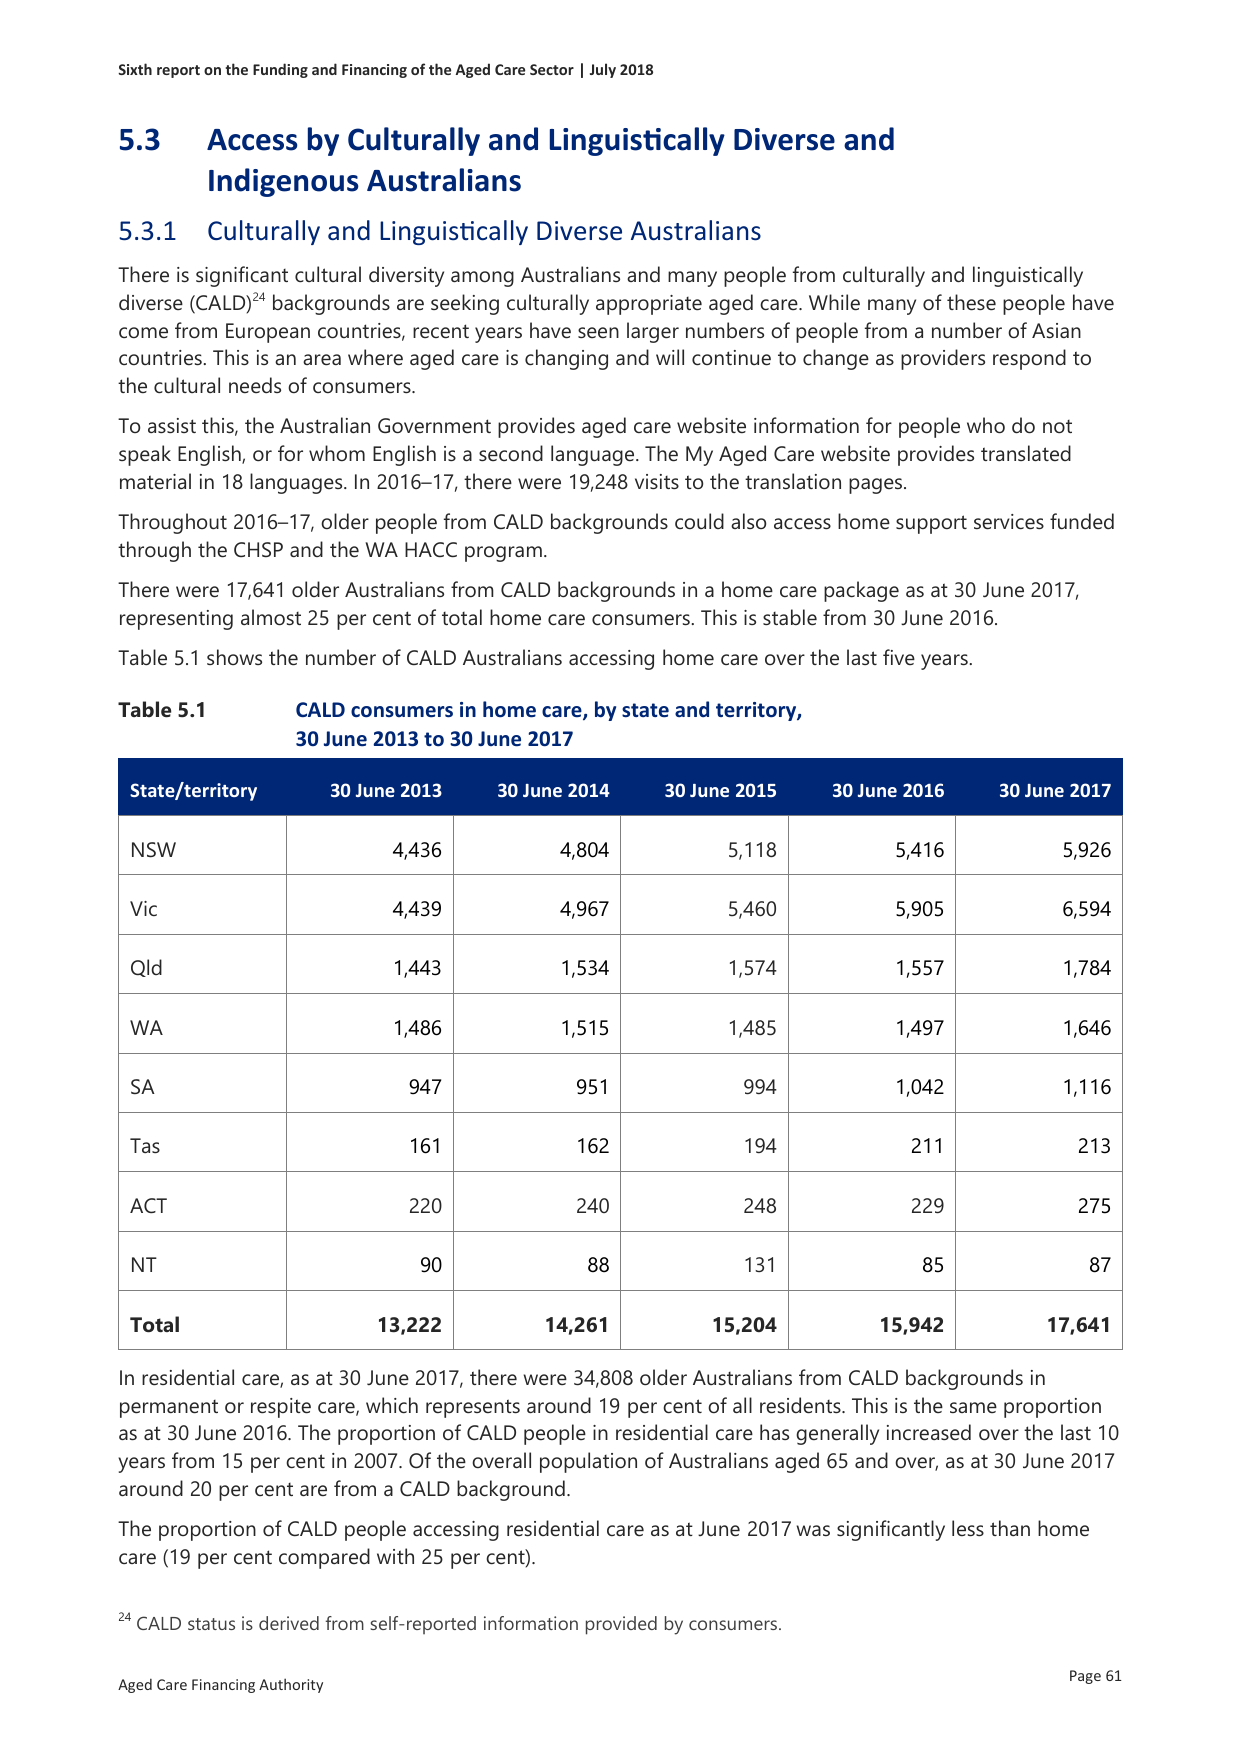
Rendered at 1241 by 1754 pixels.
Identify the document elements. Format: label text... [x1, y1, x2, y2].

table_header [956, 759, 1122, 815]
text There were 17,641 older Australians from CALD backgrounds in a home care package as at 30 June 2017, representing almost 25 per cent of total home care consumers. This is stable from 30 June 2016. [118, 575, 1122, 630]
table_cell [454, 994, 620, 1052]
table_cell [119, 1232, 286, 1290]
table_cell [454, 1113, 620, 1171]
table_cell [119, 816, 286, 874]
text There is significant cultural diversity among Australians and many people from culturally and linguistically diverse (CALD) backgrounds are seeking culturally appropriate aged care. While many of these people have come from European countries, recent years have seen larger numbers of people from a number of Asian countries. This is an area where aged care is changing and will continue to change as providers respond to the cultural needs of consumers. [118, 260, 1122, 399]
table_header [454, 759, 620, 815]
subtitle Culturally and Linguistically Diverse Australians [118, 212, 1122, 248]
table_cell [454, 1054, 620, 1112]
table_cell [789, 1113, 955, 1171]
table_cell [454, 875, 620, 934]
text The proportion of CALD people accessing residential care as at June 2017 was significantly less than home care (19 per cent compared with 25 per cent). [118, 1514, 1122, 1569]
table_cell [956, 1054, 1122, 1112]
text Throughout 2016–17, older people from CALD backgrounds could also access home support services funded through the CHSP and the WA HACC program. [118, 507, 1122, 562]
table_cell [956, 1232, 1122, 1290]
subtitle Access by Culturally and Linguistically Diverse and Indigenous Australians [118, 118, 1122, 199]
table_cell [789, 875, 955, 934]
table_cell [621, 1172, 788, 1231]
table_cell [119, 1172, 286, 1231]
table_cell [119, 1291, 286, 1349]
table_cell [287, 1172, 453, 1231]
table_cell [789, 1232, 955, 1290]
text To assist this, the Australian Government provides aged care website information for people who do not speak English, or for whom English is a second language. The My Aged Care website provides translated material in 18 languages. In 2016–17, there were 19,248 visits to the translation pages. [118, 411, 1122, 494]
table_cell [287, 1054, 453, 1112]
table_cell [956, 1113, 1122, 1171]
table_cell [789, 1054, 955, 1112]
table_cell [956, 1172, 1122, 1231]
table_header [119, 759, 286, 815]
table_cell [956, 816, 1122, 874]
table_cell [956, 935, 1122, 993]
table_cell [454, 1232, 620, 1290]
text In residential care, as at 30 June 2017, there were 34,808 older Australians from CALD backgrounds in permanent or respite care, which represents around 19 per cent of all residents. This is the same proportion as at 30 June 2016. The proportion of CALD people in residential care has generally increased over the last 10 years from 15 per cent in 2007. Of the overall population of Australians aged 65 and over, as at 30 June 2017 around 20 per cent are from a CALD background. [118, 1363, 1122, 1501]
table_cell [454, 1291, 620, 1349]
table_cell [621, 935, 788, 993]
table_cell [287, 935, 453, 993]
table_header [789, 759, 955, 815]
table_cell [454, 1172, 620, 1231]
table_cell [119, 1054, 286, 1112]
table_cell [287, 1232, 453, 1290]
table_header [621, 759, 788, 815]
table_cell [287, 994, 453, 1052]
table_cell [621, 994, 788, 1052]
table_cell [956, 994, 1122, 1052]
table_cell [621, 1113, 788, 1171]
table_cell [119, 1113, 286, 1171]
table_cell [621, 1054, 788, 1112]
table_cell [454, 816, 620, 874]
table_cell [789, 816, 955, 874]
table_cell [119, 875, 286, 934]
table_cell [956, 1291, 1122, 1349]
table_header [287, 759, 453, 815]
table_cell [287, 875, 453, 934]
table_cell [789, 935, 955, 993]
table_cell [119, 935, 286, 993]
title CALD consumers in home care, by state and territory, 30 June 2013 to 30 June 2017 [118, 695, 1122, 752]
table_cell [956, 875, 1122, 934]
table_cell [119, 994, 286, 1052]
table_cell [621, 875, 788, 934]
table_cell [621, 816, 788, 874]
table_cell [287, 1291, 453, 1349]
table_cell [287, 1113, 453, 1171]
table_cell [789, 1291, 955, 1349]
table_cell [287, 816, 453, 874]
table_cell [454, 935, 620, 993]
text Table 5.1 shows the number of CALD Australians accessing home care over the last five years. [118, 643, 1122, 670]
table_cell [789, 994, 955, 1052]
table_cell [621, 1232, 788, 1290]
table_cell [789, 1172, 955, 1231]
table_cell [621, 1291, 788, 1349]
